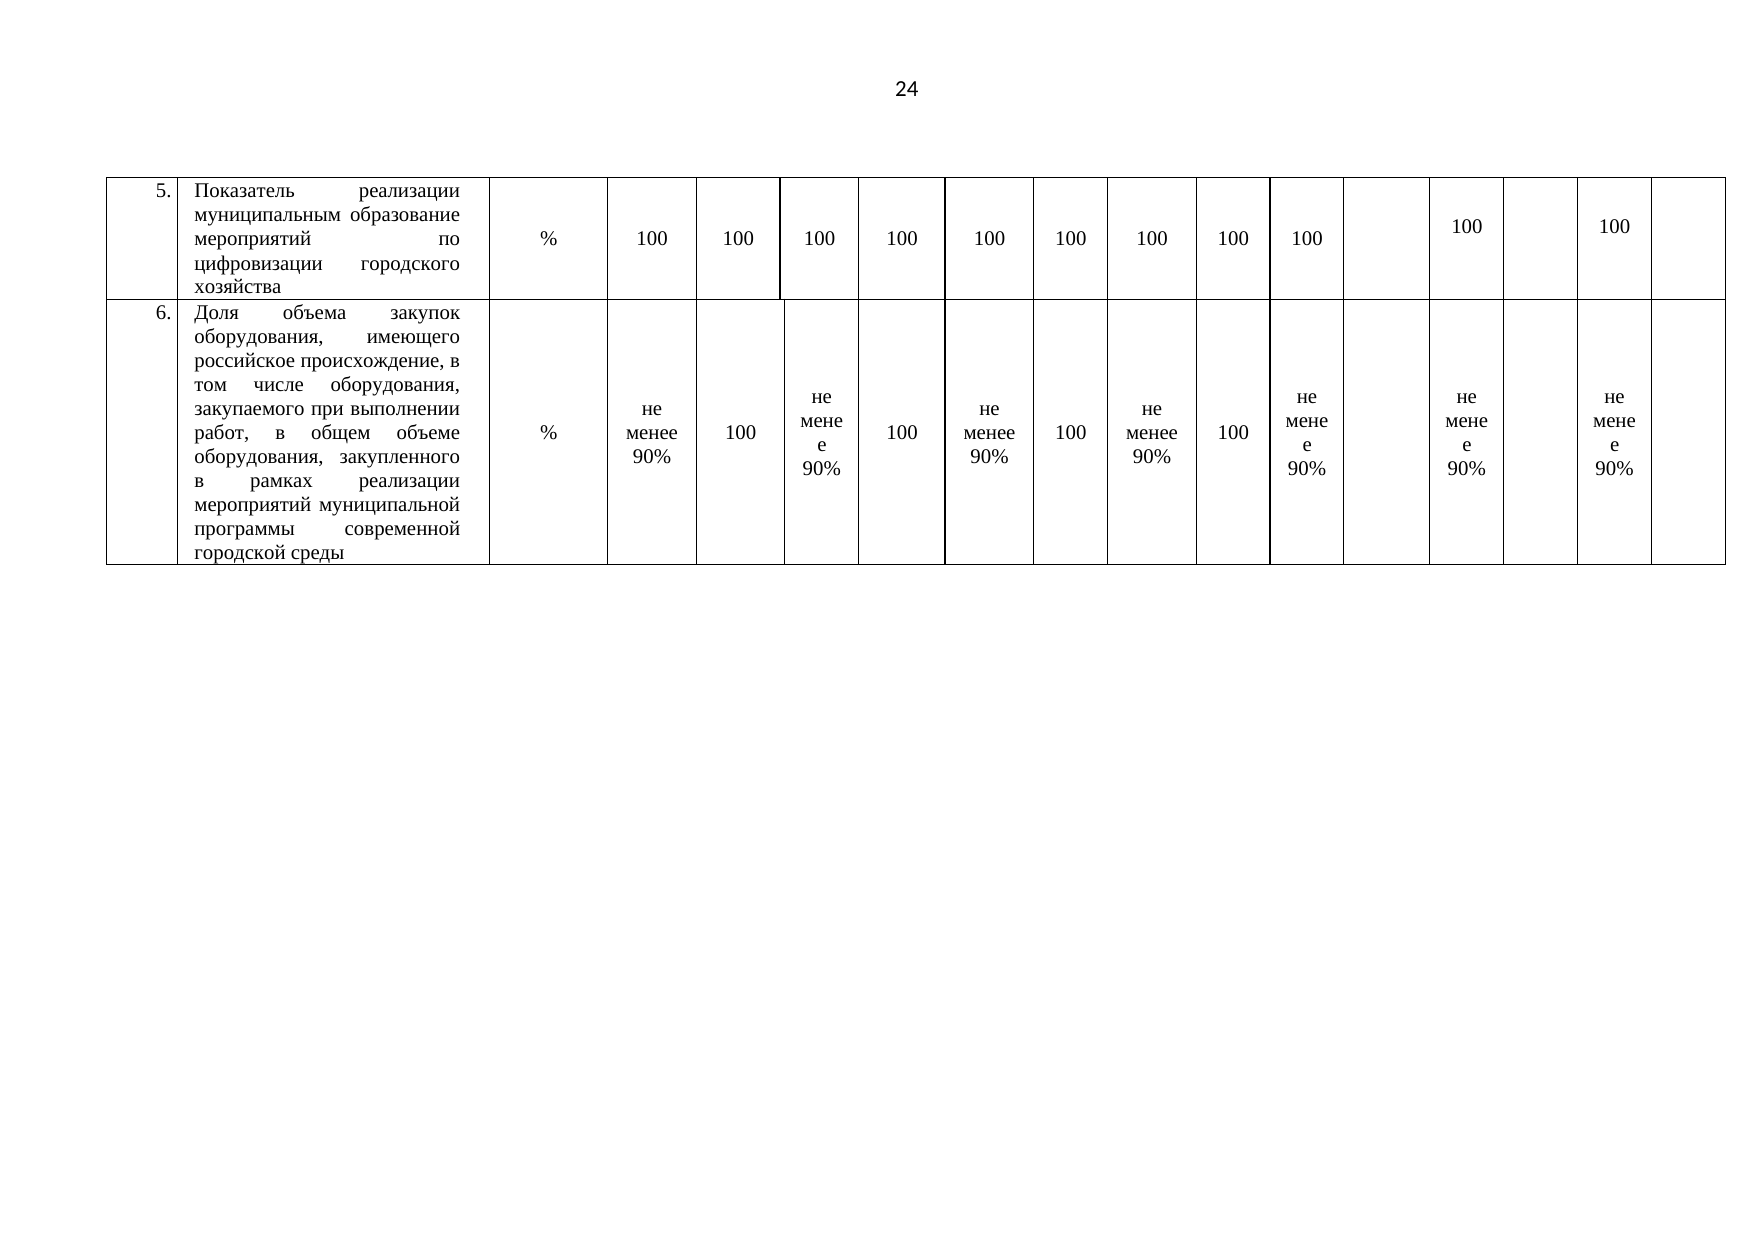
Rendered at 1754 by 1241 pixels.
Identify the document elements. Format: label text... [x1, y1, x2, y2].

table_cell не менее 90% [608, 300, 696, 564]
table_cell 100 [859, 300, 944, 564]
table_cell [1504, 300, 1577, 564]
table_cell Доля объема закупок оборудования, имеющего российское происхождение, в том числе оборудования, закупаемого при выполнении работ, в общем объеме оборудования, закупленного в рамках реализации мероприятий муниципальной программы современной городской среды [178, 300, 489, 564]
table_cell Показатель реализации муниципальным образование мероприятий по цифровизации городского хозяйства [178, 178, 489, 298]
table_cell 100 [697, 178, 779, 298]
table_cell [1504, 178, 1577, 298]
table_cell [1344, 178, 1429, 298]
table_cell % [490, 300, 607, 564]
table_cell не менее 90% [1578, 300, 1651, 564]
table_cell 100 [1034, 300, 1107, 564]
table_cell не менее 90% [946, 300, 1033, 564]
table_cell не менее 90% [1430, 300, 1503, 564]
table_cell 100 [859, 178, 944, 298]
table_cell 100 [608, 178, 696, 298]
table_cell [1652, 300, 1725, 564]
table_cell 100 [781, 178, 858, 298]
table_cell 100 [1108, 178, 1196, 298]
table_cell 100 [1197, 300, 1269, 564]
table_cell не менее 90% [785, 300, 858, 564]
table_cell [1344, 300, 1429, 564]
table_cell 100 [1271, 178, 1343, 298]
table_cell не менее 90% [1108, 300, 1196, 564]
table_cell 100 [946, 178, 1033, 298]
table_cell [107, 300, 177, 564]
table_cell 100 [697, 300, 784, 564]
table_cell не менее 90% [1271, 300, 1343, 564]
table_cell [107, 178, 177, 298]
table_cell [1652, 178, 1725, 298]
table_cell 100 [1578, 178, 1651, 298]
table_cell % [490, 178, 607, 298]
table_cell 100 [1197, 178, 1269, 298]
table_cell 100 [1430, 178, 1503, 298]
table_cell 100 [1034, 178, 1107, 298]
